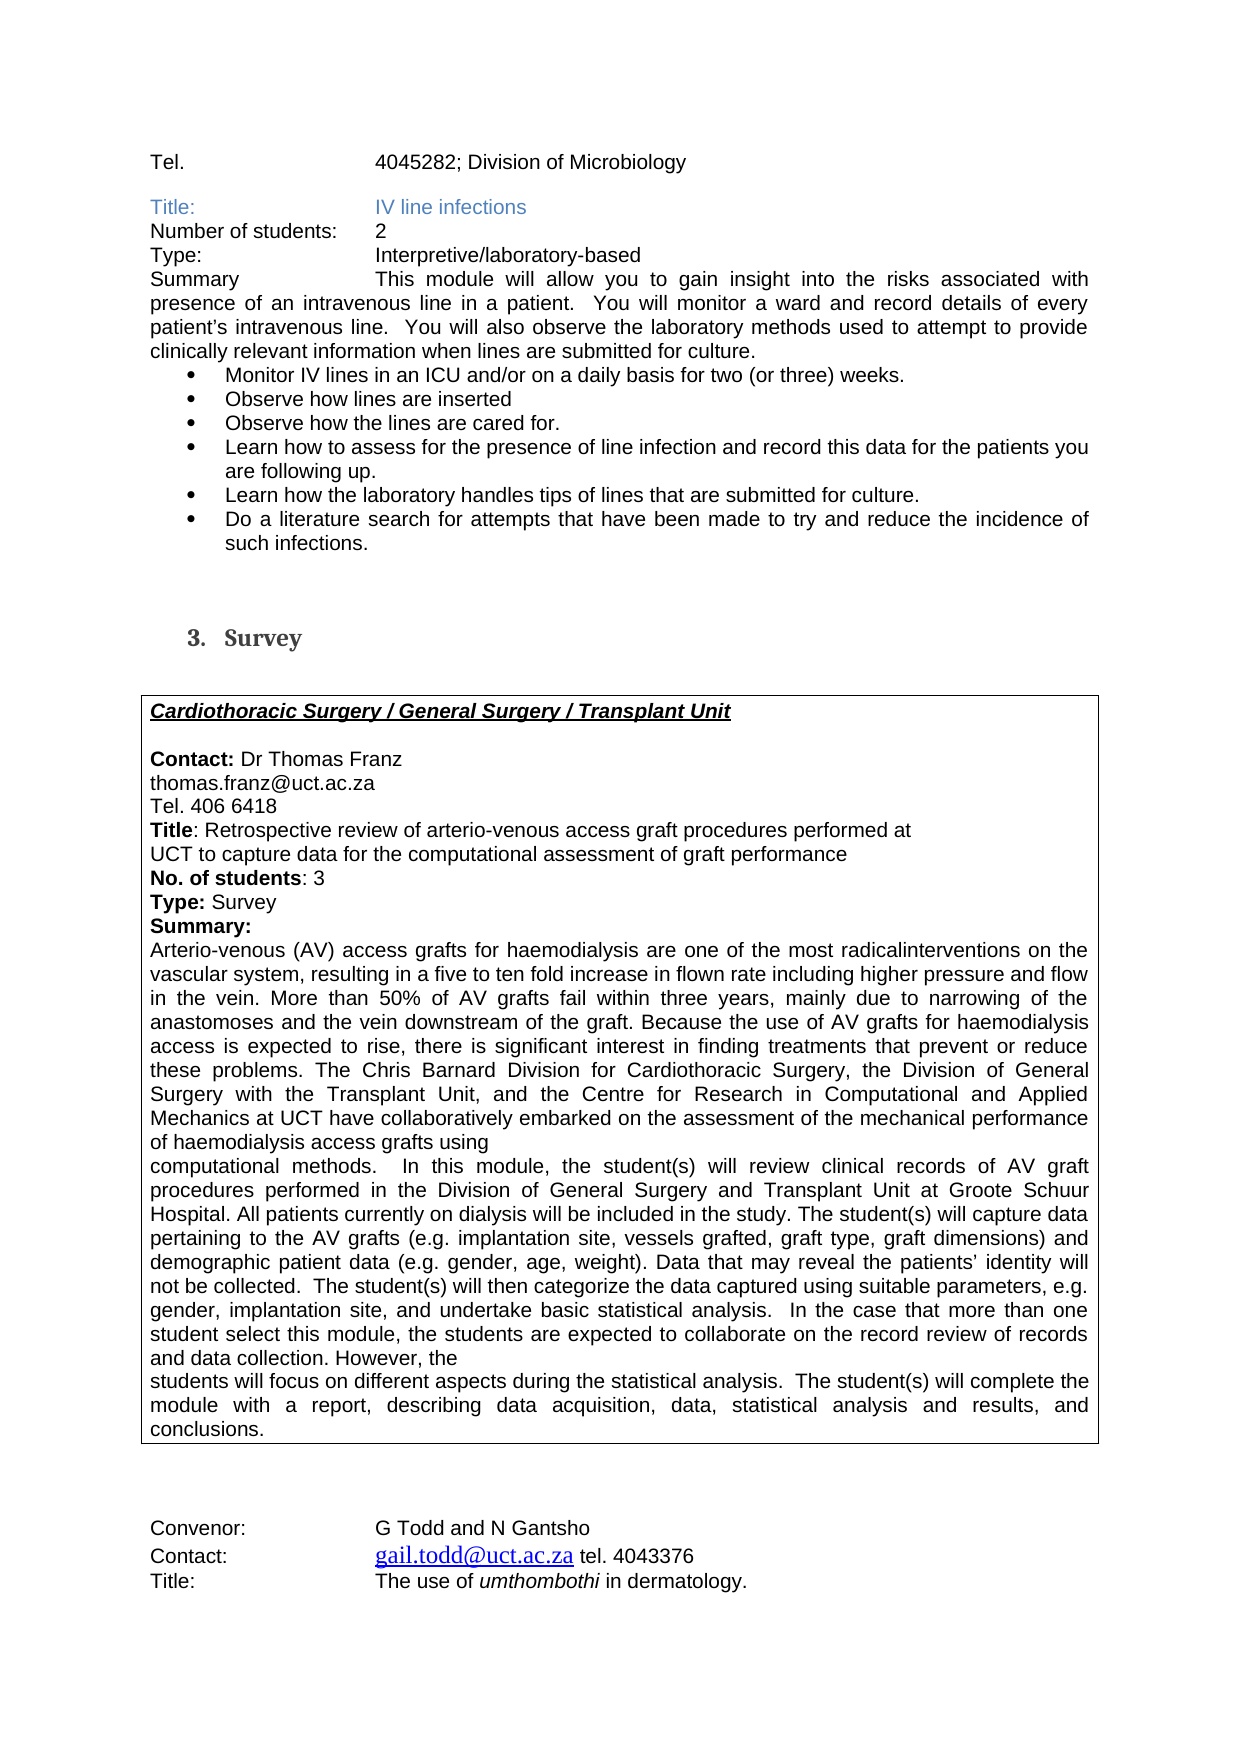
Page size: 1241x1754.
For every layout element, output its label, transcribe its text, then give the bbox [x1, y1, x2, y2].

list Learn how the laboratory handles tips of lines that are submitted for culture. [187, 483, 1090, 507]
text Cardiothoracic Surgery / General Surgery / Transplant Unit [142, 696, 1098, 722]
text students will focus on different aspects during the statistical analysis. The student(s) will complete the module with a report, describing data acquisition, data, statistical analysis and results, and conclusions. [142, 1366, 1098, 1443]
text Type: Survey [150, 890, 1090, 914]
list Learn how to assess for the presence of line infection and record this data for the patients you are following up. [187, 435, 1090, 483]
text Contact: gail.todd@uct.ac.za tel. 4043376 [150, 1540, 1090, 1569]
list Do a literature search for attempts that have been made to try and reduce the incidence of such infections. [187, 507, 1090, 555]
list Observe how the lines are cared for. [187, 411, 1090, 435]
text Tel. 406 6418 [150, 794, 1090, 818]
text Number of students: 2 [150, 219, 1090, 243]
text Convenor: G Todd and N Gantsho [150, 1516, 1090, 1540]
text Summary This module will allow you to gain insight into the risks associated with presence of an intravenous line in a patient. You will monitor a ward and record details of every patient’s intravenous line. You will also observe the laboratory methods used to attempt to provide clinically relevant information when lines are submitted for culture. [150, 267, 1090, 362]
list Observe how lines are inserted [187, 387, 1090, 411]
text thomas.franz@uct.ac.za [150, 770, 1090, 794]
text Arterio-venous (AV) access grafts for haemodialysis are one of the most radicalinterventions on the vascular system, resulting in a five to ten fold increase in flown rate including higher pressure and flow in the vein. More than 50% of AV grafts fail within three years, mainly due to narrowing of the anastomoses and the vein downstream of the graft. Because the use of AV grafts for haemodialysis access is expected to rise, there is significant interest in finding treatments that prevent or reduce these problems. The Chris Barnard Division for Cardiothoracic Surgery, the Division of General Surgery with the Transplant Unit, and the Centre for Research in Computational and Applied Mechanics at UCT have collaboratively embarked on the assessment of the mechanical performance of haemodialysis access grafts using [150, 938, 1090, 1154]
text Contact: Dr Thomas Franz [150, 746, 1090, 770]
subtitle Title: IV line infections [150, 195, 1090, 219]
text UCT to capture data for the computational assessment of graft performance [150, 842, 1090, 866]
text Summary: [150, 914, 1090, 938]
text Title: Retrospective review of arterio-venous access graft procedures performed at [150, 818, 1090, 842]
list Monitor IV lines in an ICU and/or on a daily basis for two (or three) weeks. [187, 362, 1090, 387]
text computational methods. In this module, the student(s) will review clinical records of AV graft procedures performed in the Division of General Surgery and Transplant Unit at Groote Schuur Hospital. All patients currently on dialysis will be included in the study. The student(s) will capture data pertaining to the AV grafts (e.g. implantation site, vessels grafted, graft type, graft dimensions) and demographic patient data (e.g. gender, age, weight). Data that may reveal the patients’ identity will not be collected. The student(s) will then categorize the data captured using suitable parameters, e.g. gender, implantation site, and undertake basic statistical analysis. In the case that more than one student select this module, the students are expected to collaborate on the record review of records and data collection. However, the [150, 1154, 1090, 1366]
text Type: Interpretive/laboratory-based [150, 243, 1090, 267]
subtitle Survey [187, 623, 1090, 652]
text Tel. 4045282; Division of Microbiology [150, 150, 1090, 174]
text No. of students: 3 [150, 866, 1090, 890]
text Title: The use of umthombothi in dermatology. [150, 1569, 1090, 1593]
